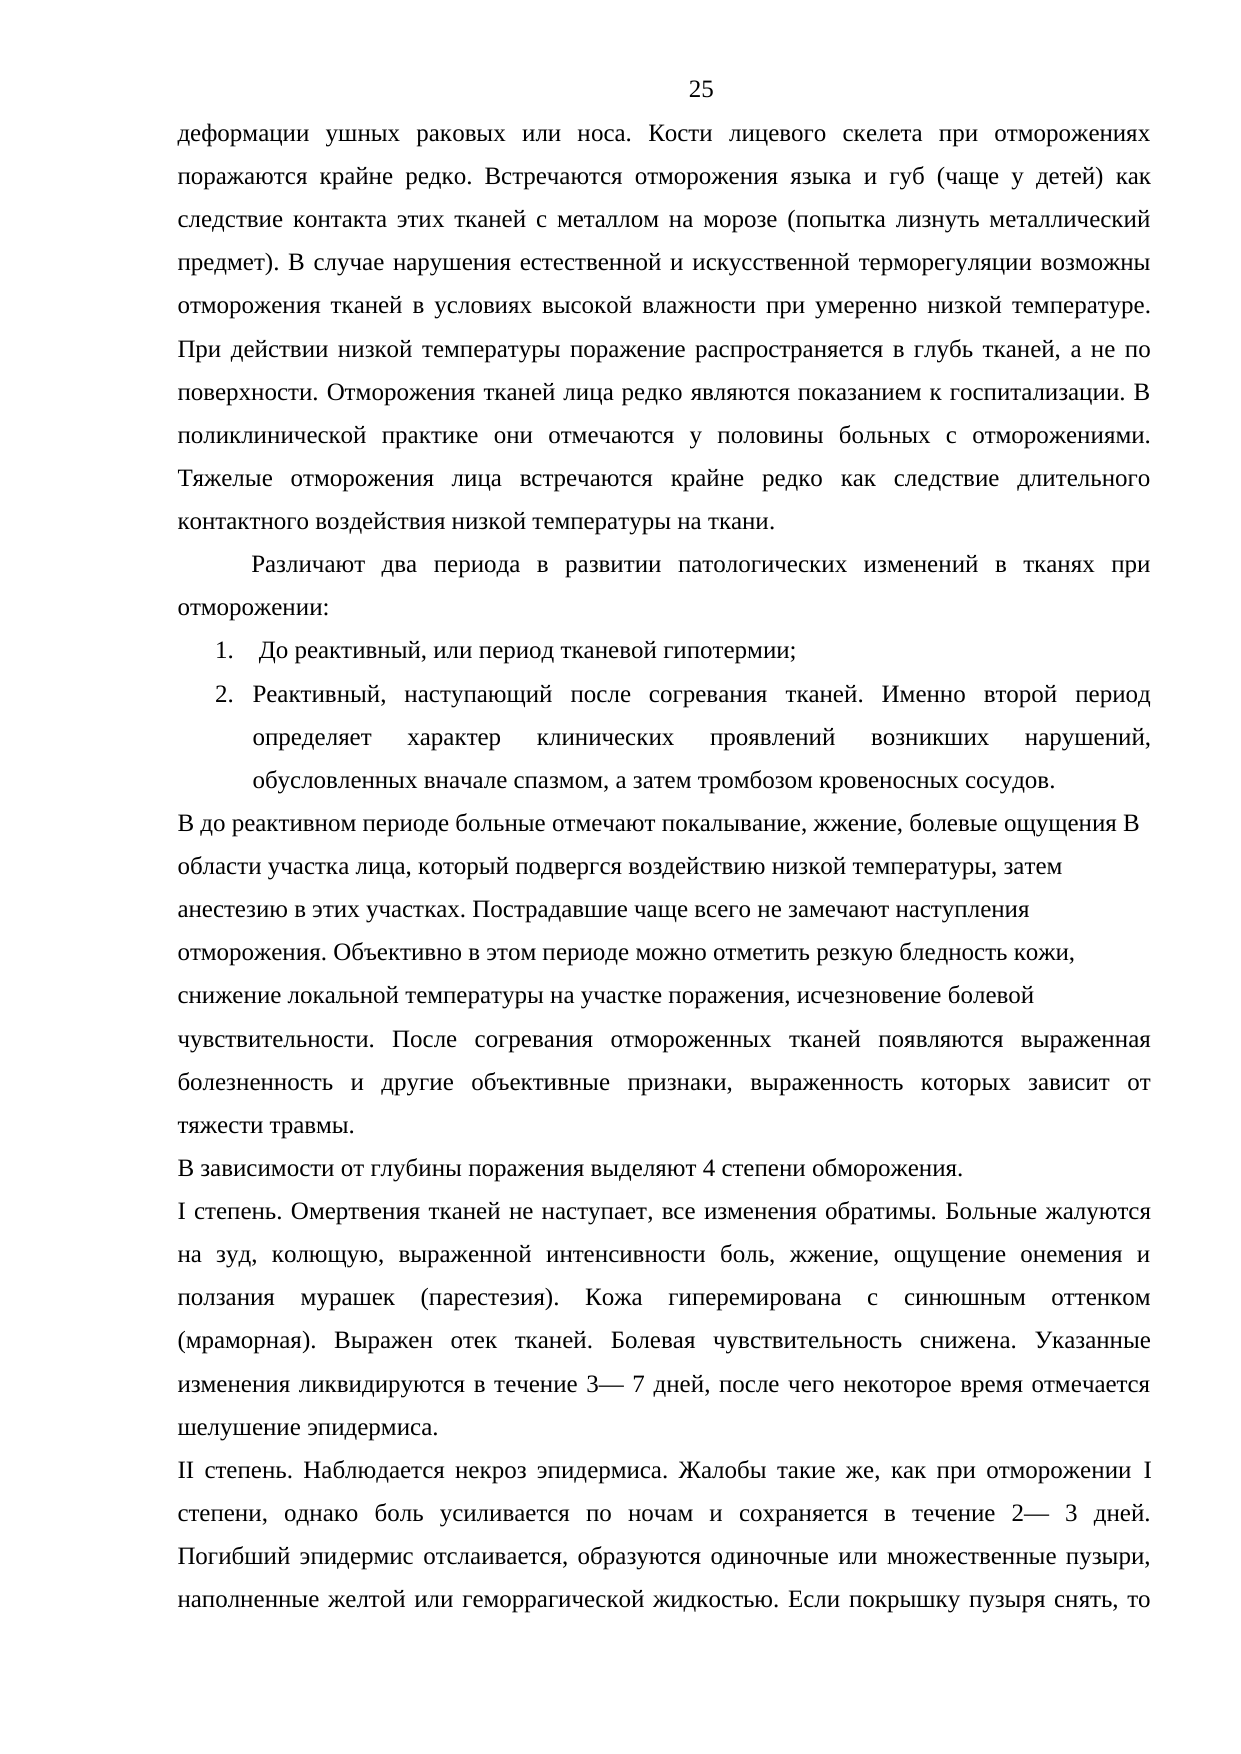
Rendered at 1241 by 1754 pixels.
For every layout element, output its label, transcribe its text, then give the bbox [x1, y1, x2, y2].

list До реактивный, или период тканевой гипотермии; [215, 636, 1152, 664]
text области участка лица, который подвергся воздействию низкой температуры, затем [177, 851, 1152, 880]
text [177, 1455, 1152, 1613]
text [177, 118, 1152, 535]
list Реактивный, наступающий после согревания тканей. Именно второй период определяет характер клинических проявлений возникших нарушений, обусловленных вначале спазмом, а затем тромбозом кровеносных сосудов. [215, 679, 1152, 794]
text В зависимости от глубины поражения выделяют 4 степени обморожения. [177, 1153, 1152, 1182]
text В до реактивном периоде больные отмечают покалывание, жжение, болевые ощущения B [177, 808, 1152, 837]
text снижение локальной температуры на участке поражения, исчезновение болевой [177, 981, 1152, 1009]
text Различают два периода в развитии патологических изменений в тканях при отморожении: [177, 549, 1152, 621]
text анестезию в этих участках. Пострадавшие чаще всего не замечают наступления [177, 894, 1152, 923]
text отморожения. Объективно в этом периоде можно отметить резкую бледность кожи, [177, 937, 1152, 966]
text чувствительности. После согревания отмороженных тканей появляются выраженная болезненность и другие объективные признаки, выраженность которых зависит от тяжести травмы. [177, 1024, 1152, 1139]
text I степень. Омертвения тканей не наступает, все изменения обратимы. Больные жалуются на зуд, колющую, выраженной интенсивности боль, жжение, ощущение онемения и ползания мурашек (парестезия). Кожа гиперемирована с синюшным оттенком (мраморная). Выражен отек тканей. Болевая чувствительность снижена. Указанные изменения ликвидируются в течение 3— 7 дней, после чего некоторое время отмечается шелушение эпидермиса. [177, 1196, 1152, 1441]
